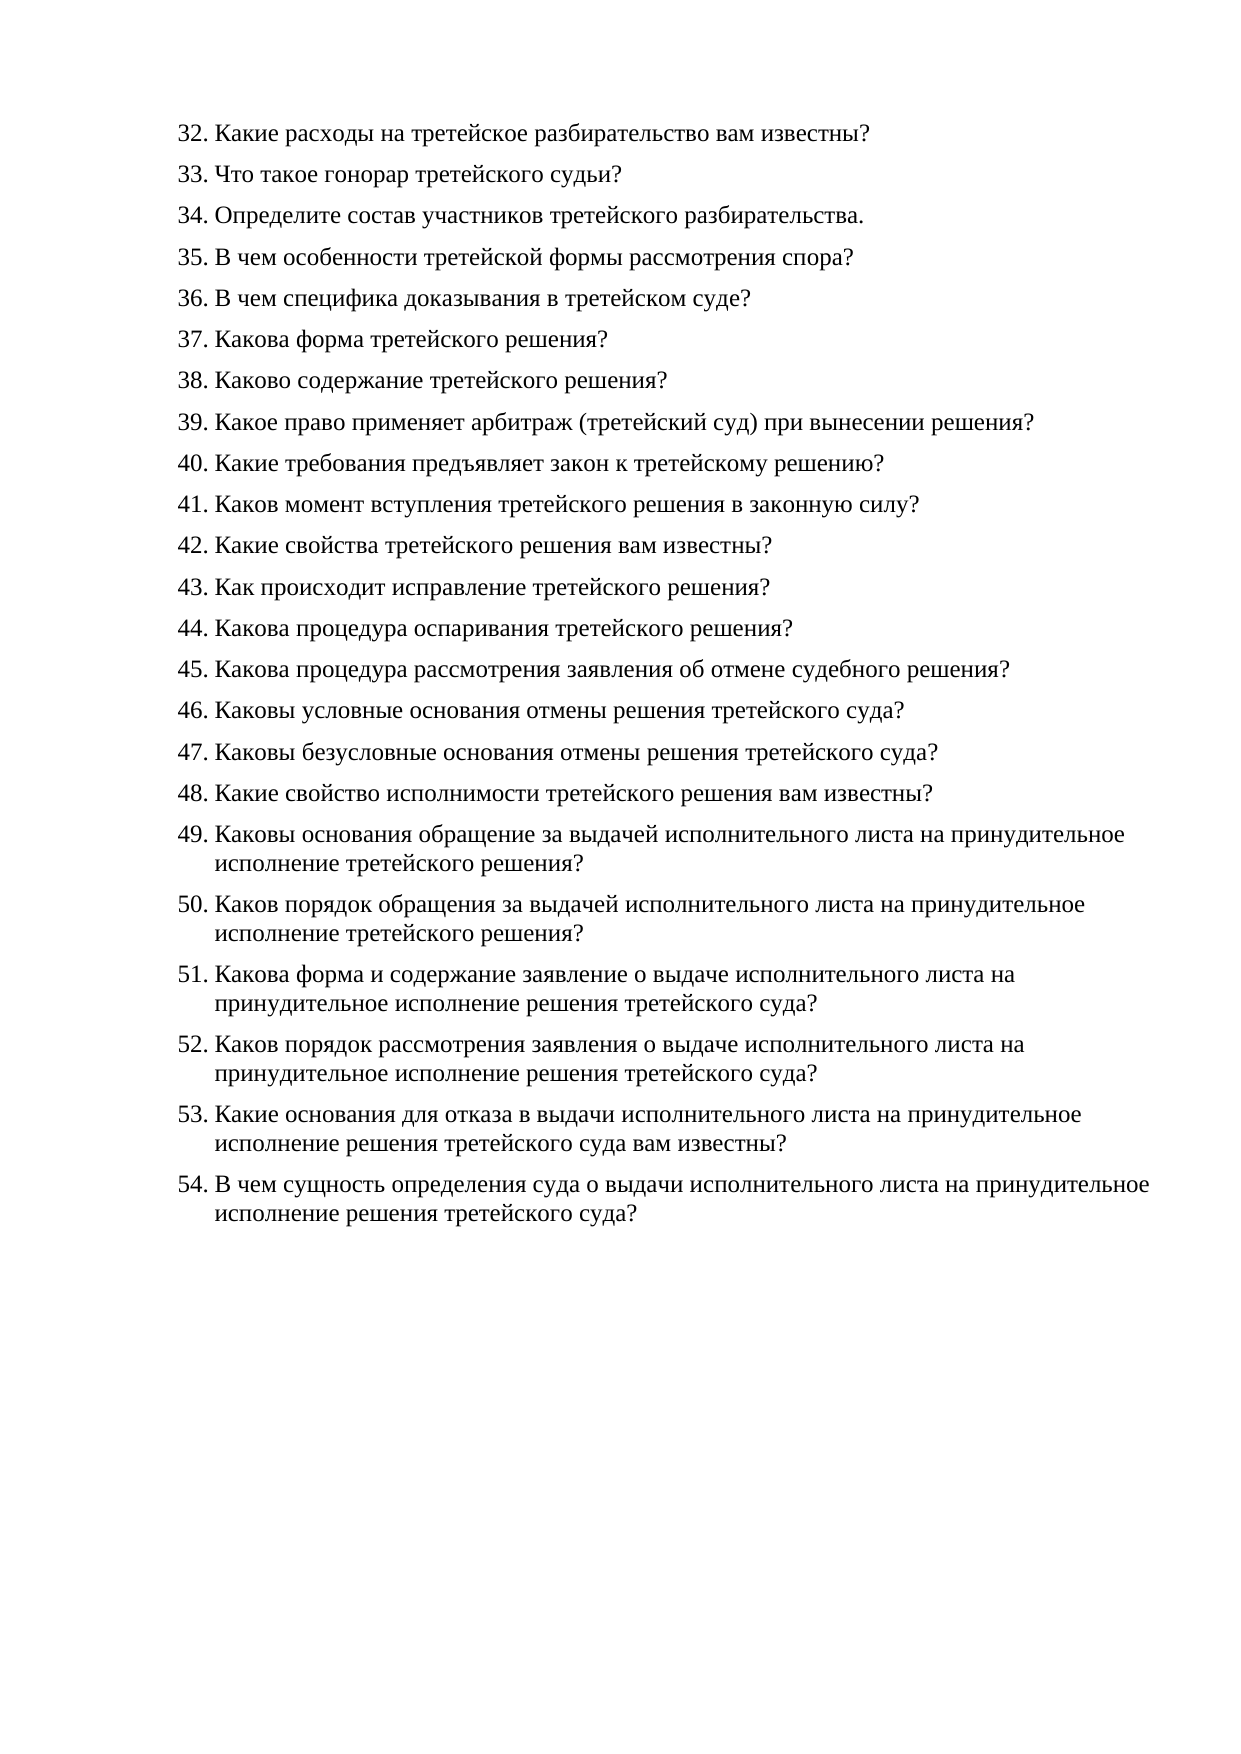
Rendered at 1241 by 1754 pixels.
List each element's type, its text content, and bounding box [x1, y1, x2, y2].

text Как происходит исправление третейского решения? [177, 572, 1152, 601]
text Каков порядок обращения за выдачей исполнительного листа на принудительное исполнение третейского решения? [177, 889, 1152, 947]
text Какие основания для отказа в выдачи исполнительного листа на принудительное исполнение решения третейского суда вам известны? [177, 1099, 1152, 1157]
text Какова процедура оспаривания третейского решения? [177, 613, 1152, 642]
text В чем сущность определения суда о выдачи исполнительного листа на принудительное исполнение решения третейского суда? [177, 1169, 1152, 1227]
text Какое право применяет арбитраж (третейский суд) при вынесении решения? [177, 407, 1152, 436]
text Каковы условные основания отмены решения третейского суда? [177, 696, 1152, 724]
text Каков момент вступления третейского решения в законную силу? [177, 489, 1152, 518]
text Каков порядок рассмотрения заявления о выдаче исполнительного листа на принудительное исполнение решения третейского суда? [177, 1029, 1152, 1087]
text Какие свойства третейского решения вам известны? [177, 531, 1152, 559]
text Каковы основания обращение за выдачей исполнительного листа на принудительное исполнение третейского решения? [177, 819, 1152, 877]
text В чем особенности третейской формы рассмотрения спора? [177, 242, 1152, 271]
text Какие требования предъявляет закон к третейскому решению? [177, 448, 1152, 477]
text В чем специфика доказывания в третейском суде? [177, 283, 1152, 312]
text Какова процедура рассмотрения заявления об отмене судебного решения? [177, 654, 1152, 683]
text Каково содержание третейского решения? [177, 366, 1152, 394]
text Какие свойство исполнимости третейского решения вам известны? [177, 778, 1152, 807]
text Какие расходы на третейское разбирательство вам известны? [177, 118, 1152, 147]
text Какова форма и содержание заявление о выдаче исполнительного листа на принудительное исполнение решения третейского суда? [177, 959, 1152, 1017]
text Каковы безусловные основания отмены решения третейского суда? [177, 737, 1152, 766]
text Что такое гонорар третейского судьи? [177, 159, 1152, 188]
text Определите состав участников третейского разбирательства. [177, 201, 1152, 229]
text Какова форма третейского решения? [177, 324, 1152, 353]
